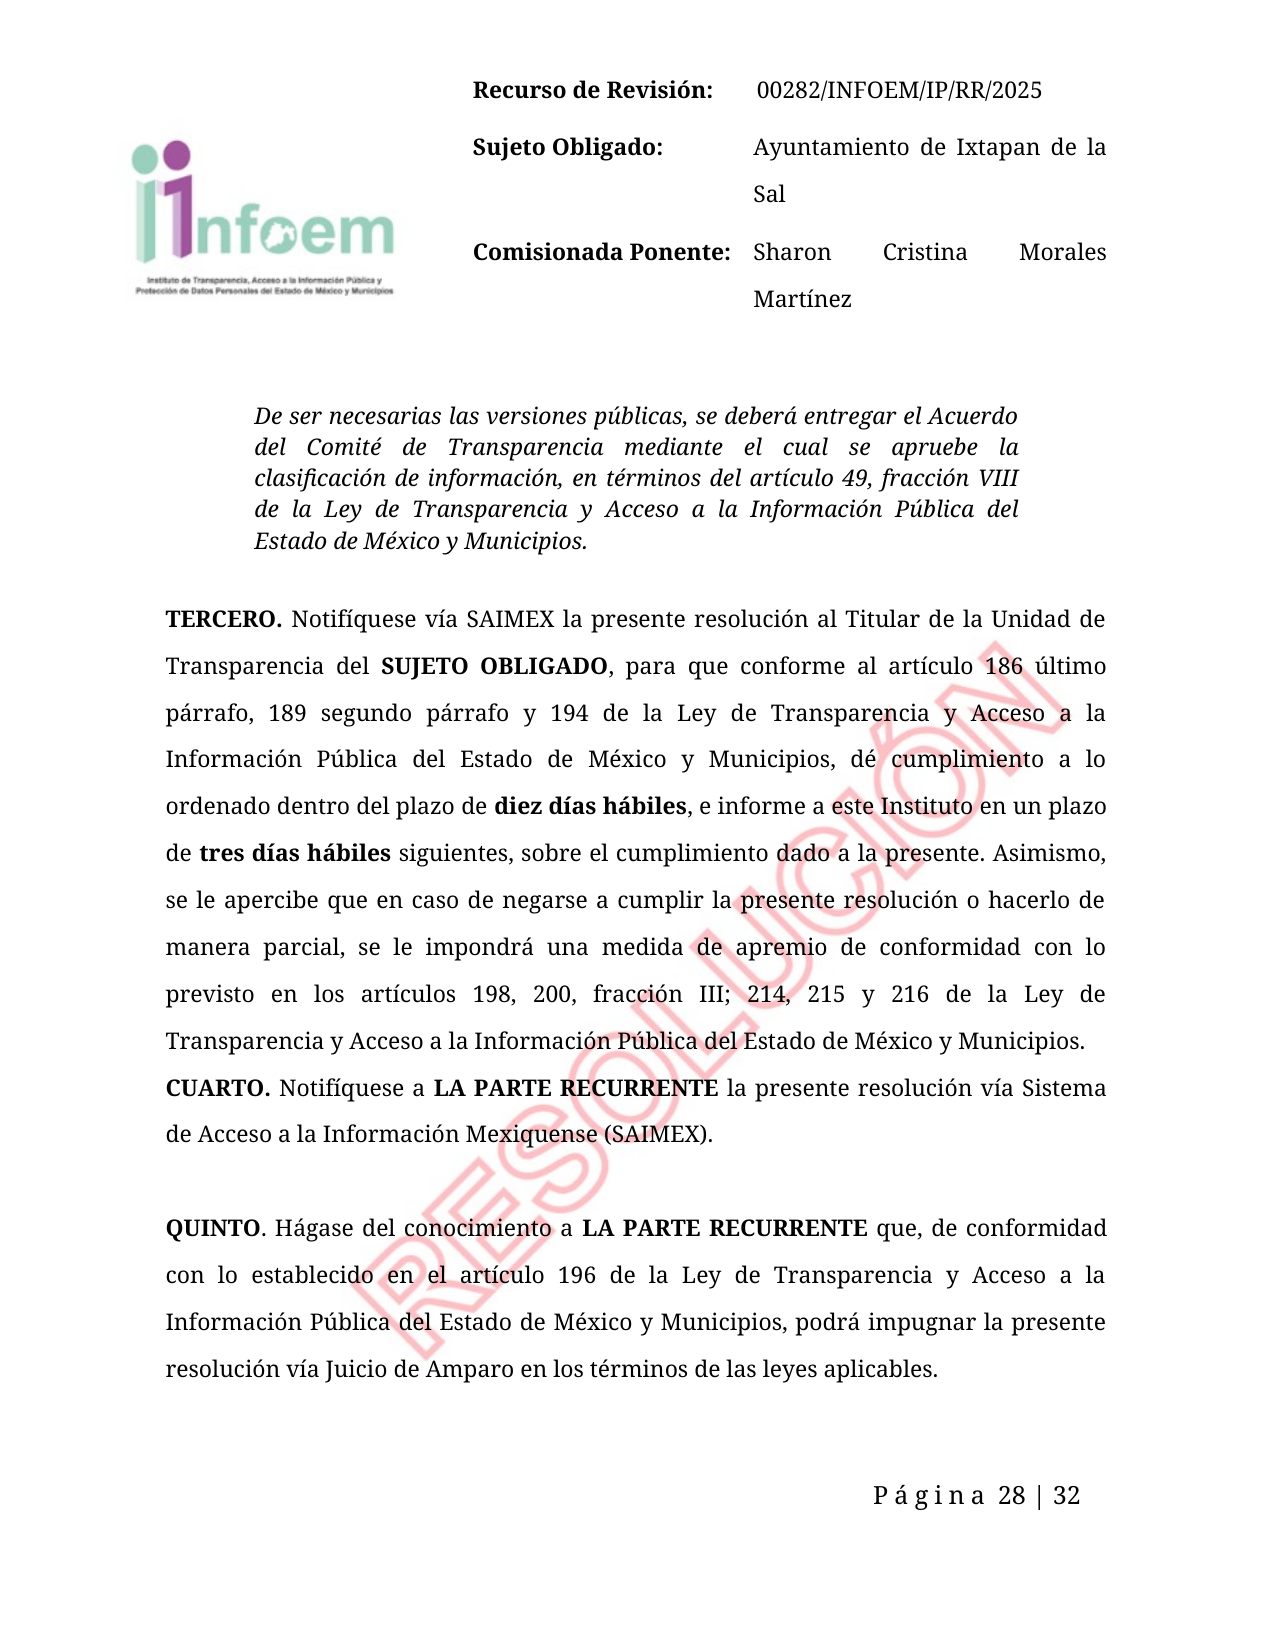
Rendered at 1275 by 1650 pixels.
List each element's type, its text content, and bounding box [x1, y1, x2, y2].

text QUINTO. Hágase del conocimiento a LA PARTE RECURRENTE que, de conformidad con lo establecido en el artículo 196 de la Ley de Transparencia y Acceso a la Información Pública del Estado de México y Municipios, podrá impugnar la presente resolución vía Juicio de Amparo en los términos de las leyes aplicables. [165, 1212, 1107, 1384]
text TERCERO. Notifíquese vía SAIMEX la presente resolución al Titular de la Unidad de Transparencia del SUJETO OBLIGADO, para que conforme al artículo 186 último párrafo, 189 segundo párrafo y 194 de la Ley de Transparencia y Acceso a la Información Pública del Estado de México y Municipios, dé cumplimiento a lo ordenado dentro del plazo de diez días hábiles, e informe a este Instituto en un plazo de tres días hábiles siguientes, sobre el cumplimiento dado a la presente. Asimismo, se le apercibe que en caso de negarse a cumplir la presente resolución o hacerlo de manera parcial, se le impondrá una medida de apremio de conformidad con lo previsto en los artículos 198, 200, fracción III; 214, 215 y 216 de la Ley de Transparencia y Acceso a la Información Pública del Estado de México y Municipios. [165, 603, 1107, 1056]
text De ser necesarias las versiones públicas, se deberá entregar el Acuerdo del Comité de Transparencia mediante el cual se apruebe la clasificación de información, en términos del artículo 49, fracción VIII de la Ley de Transparencia y Acceso a la Información Pública del Estado de México y Municipios. [254, 399, 1022, 556]
picture [2, 76, 1275, 1650]
text CUARTO. Notifíquese a LA PARTE RECURRENTE la presente resolución vía Sistema de Acceso a la Información Mexiquense (SAIMEX). [165, 1071, 1107, 1149]
